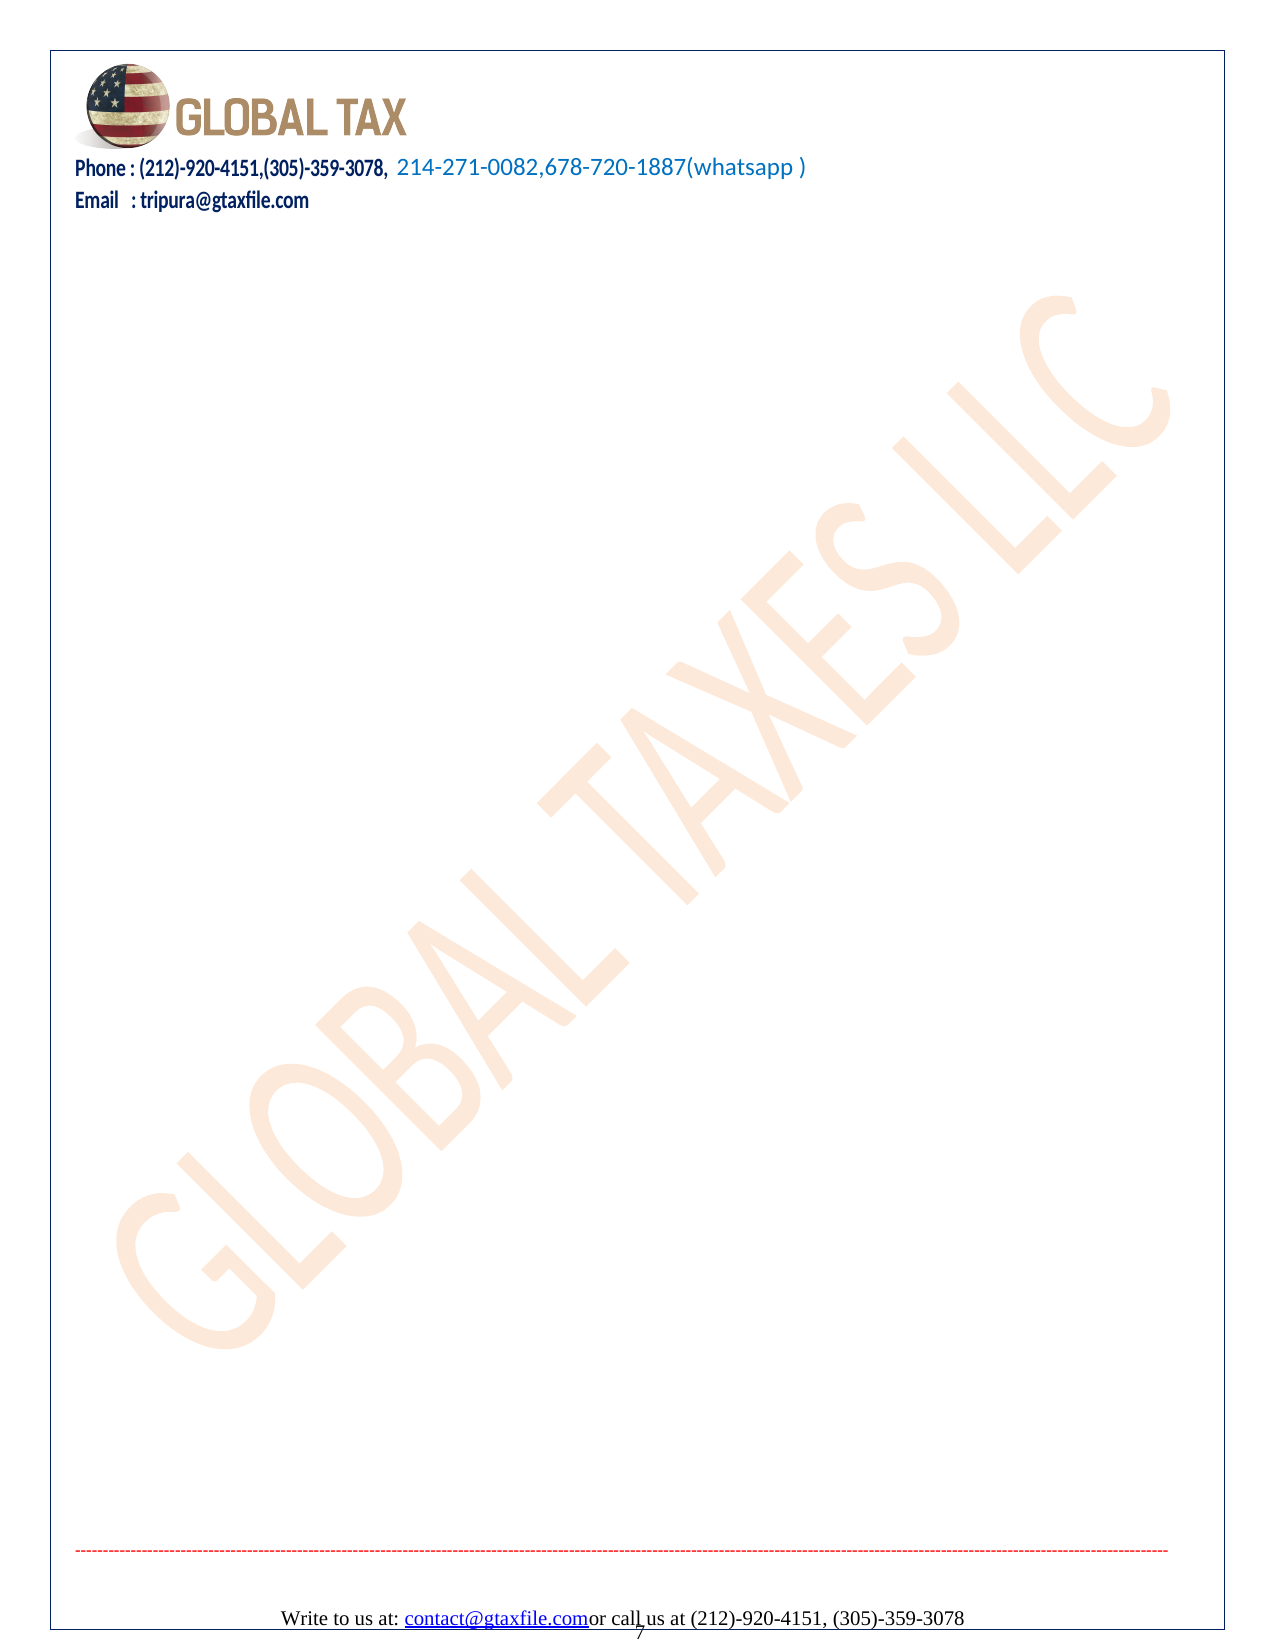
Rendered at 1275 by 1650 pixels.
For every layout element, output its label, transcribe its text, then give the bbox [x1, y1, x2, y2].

text Phone : (212)-920-4151,(305)-359-3078, 214-271-0082,678-720-1887(whatsapp ) [75, 148, 1206, 183]
picture [75, 63, 407, 148]
text Email : tripura@gtaxfile.com [75, 183, 1206, 215]
